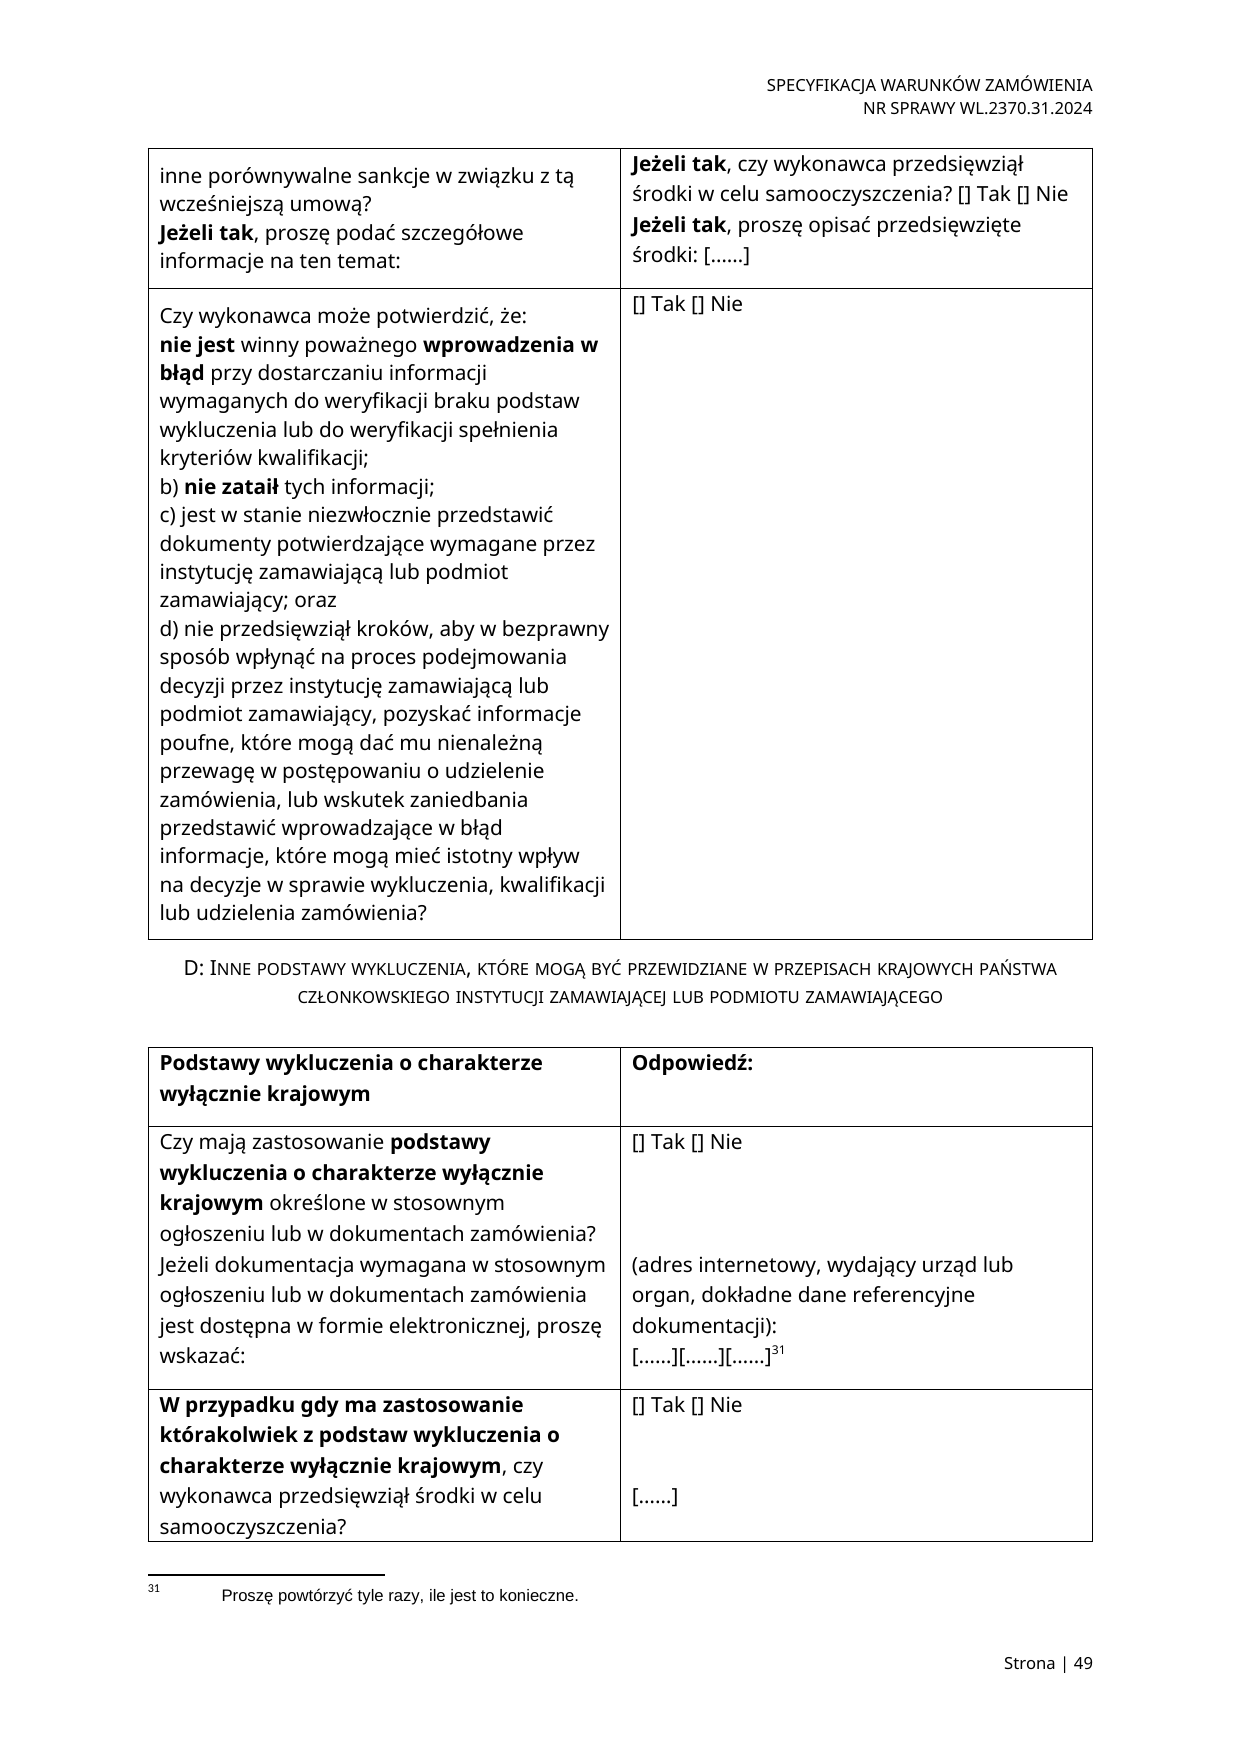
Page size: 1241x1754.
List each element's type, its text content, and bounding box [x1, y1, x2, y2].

table_cell Czy mają zastosowanie podstawy wykluczenia o charakterze wyłącznie krajowym określone w stosownym ogłoszeniu lub w dokumentach zamówienia? Jeżeli dokumentacja wymagana w stosownym ogłoszeniu lub w dokumentach zamówienia jest dostępna w formie elektronicznej, proszę wskazać: [149, 1127, 620, 1389]
table_cell [] Tak [] Nie (adres internetowy, wydający urząd lub organ, dokładne dane referencyjne dokumentacji): [……][……][……] [621, 1127, 1092, 1389]
table_cell Czy wykonawca może potwierdzić, że: nie jest winny poważnego wprowadzenia w błąd przy dostarczaniu informacji wymaganych do weryfikacji braku podstaw wykluczenia lub do weryfikacji spełnienia kryteriów kwalifikacji; b) nie zataił tych informacji; c) jest w stanie niezwłocznie przedstawić dokumenty potwierdzające wymagane przez instytucję zamawiającą lub podmiot zamawiający; oraz d) nie przedsięwziął kroków, aby w bezprawny sposób wpłynąć na proces podejmowania decyzji przez instytucję zamawiającą lub podmiot zamawiający, pozyskać informacje poufne, które mogą dać mu nienależną przewagę w postępowaniu o udzielenie zamówienia, lub wskutek zaniedbania przedstawić wprowadzające w błąd informacje, które mogą mieć istotny wpływ na decyzje w sprawie wykluczenia, kwalifikacji lub udzielenia zamówienia? [149, 289, 620, 939]
table_cell [] Tak [] Nie [621, 289, 1092, 939]
table_header Odpowiedź: [621, 1048, 1092, 1126]
table_header Podstawy wykluczenia o charakterze wyłącznie krajowym [149, 1048, 620, 1126]
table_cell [149, 1390, 620, 1541]
table_cell [] Tak [] Nie [……] [621, 1390, 1092, 1541]
table_cell Jeżeli tak, czy wykonawca przedsięwziął środki w celu samooczyszczenia? [] Tak [] Nie Jeżeli tak, proszę opisać przedsięwzięte środki: [……] [621, 149, 1092, 288]
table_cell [149, 149, 620, 288]
title D: Inne podstawy wykluczenia, które mogą być przewidziane w przepisach krajowych państwa członkowskiego instytucji zamawiającej lub podmiotu zamawiającego [148, 953, 1093, 1010]
